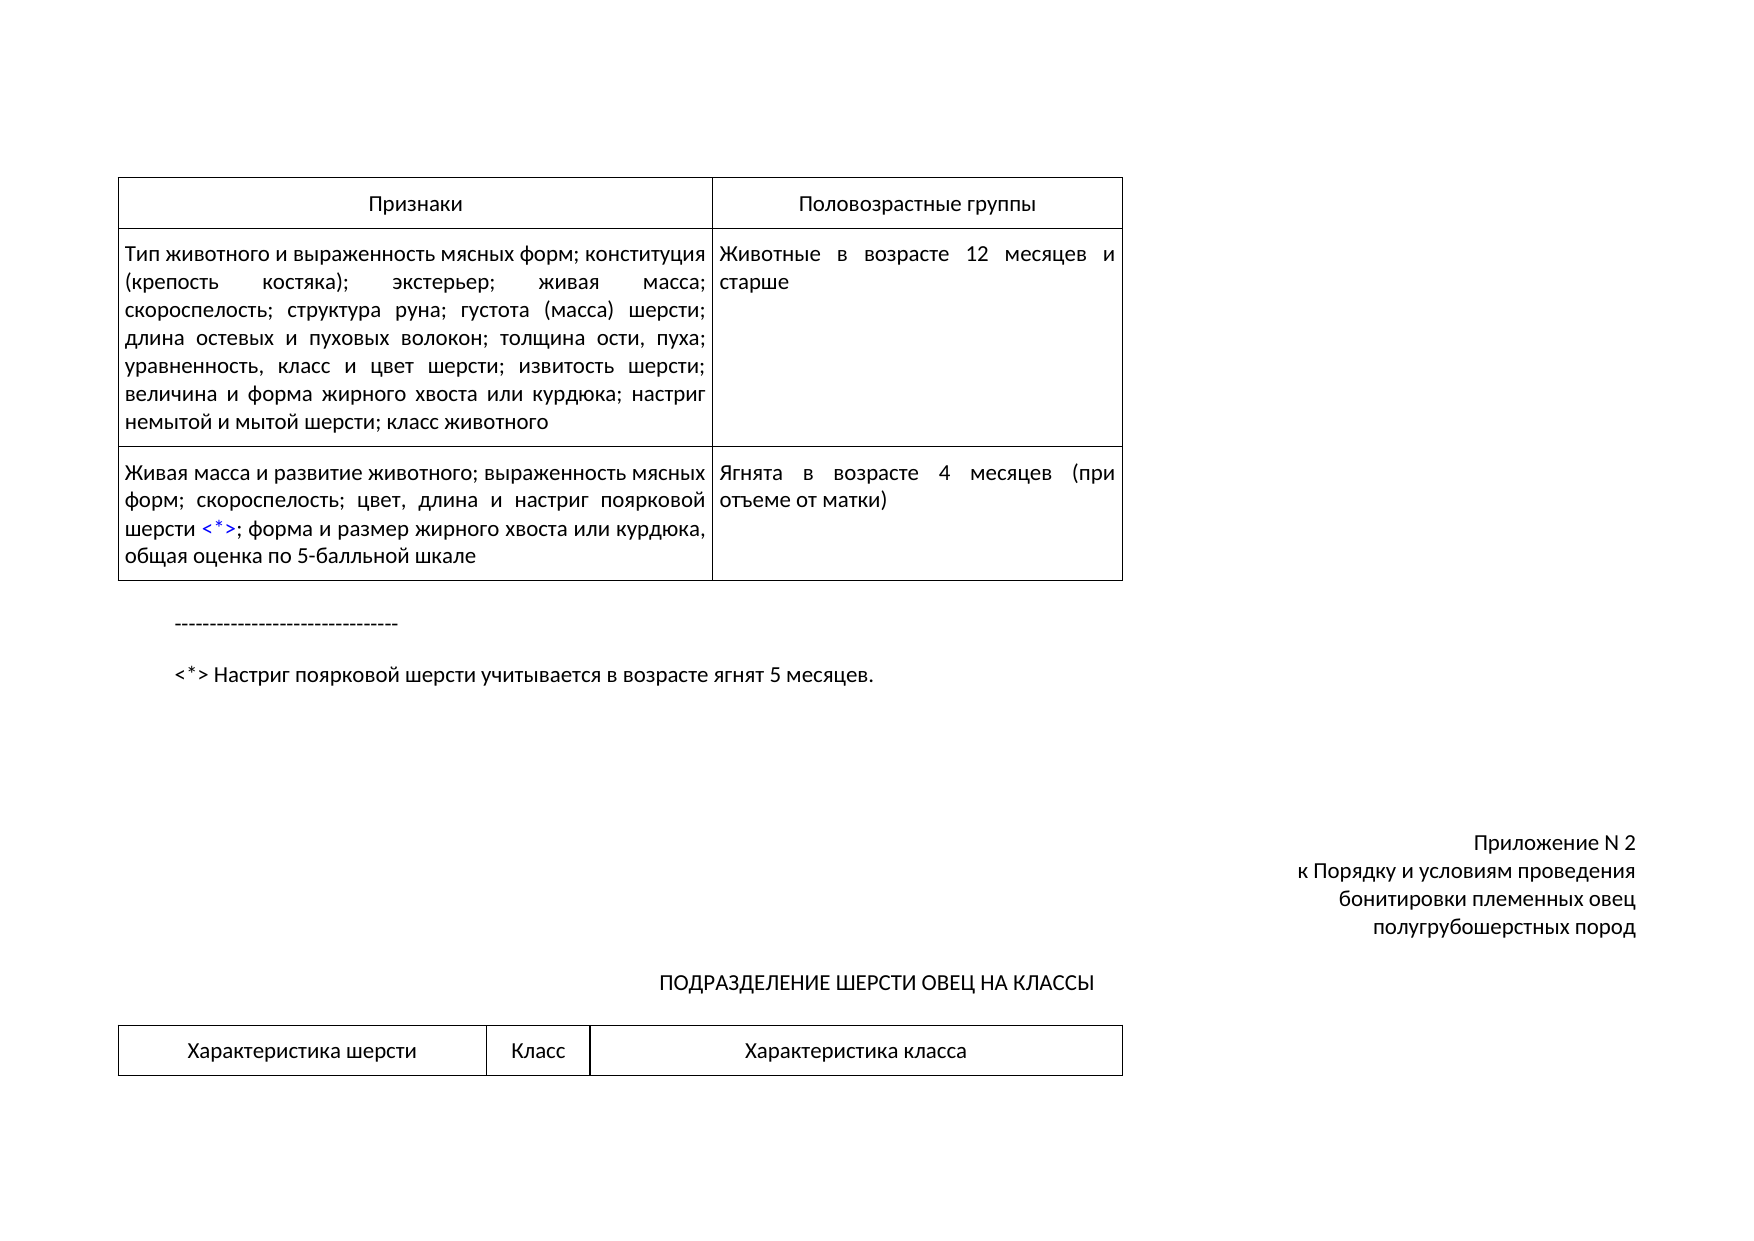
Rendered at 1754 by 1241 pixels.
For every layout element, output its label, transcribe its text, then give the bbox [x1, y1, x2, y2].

table_header Характеристика шерсти [119, 1026, 486, 1075]
table_header Класс [487, 1026, 589, 1075]
text к Порядку и условиям проведения [118, 856, 1636, 884]
table_header Половозрастные группы [713, 178, 1122, 227]
table_cell Ягнята в возрасте 4 месяцев (при отъеме от матки) [713, 447, 1122, 580]
table_cell Животные в возрасте 12 месяцев и старше [713, 229, 1122, 446]
table_cell Тип животного и выраженность мясных форм; конституция (крепость костяка); экстерьер; живая масса; скороспелость; структура руна; густота (масса) шерсти; длина остевых и пуховых волокон; толщина ости, пуха; уравненность, класс и цвет шерсти; извитость шерсти; величина и форма жирного хвоста или курдюка; настриг немытой и мытой шерсти; класс животного [119, 229, 712, 446]
table_cell Живая масса и развитие животного; выраженность мясных форм; скороспелость; цвет, длина и настриг поярковой шерсти <*>; форма и размер жирного хвоста или курдюка, общая оценка по 5-балльной шкале [119, 447, 712, 580]
text бонитировки племенных овец [118, 884, 1636, 912]
text -------------------------------- [118, 609, 1636, 637]
text полугрубошерстных пород [118, 912, 1636, 941]
table_header Характеристика класса [591, 1026, 1122, 1075]
text <*> Настриг поярковой шерсти учитывается в возрасте ягнят 5 месяцев. [118, 660, 1636, 688]
table_header Признаки [119, 178, 712, 227]
text ПОДРАЗДЕЛЕНИЕ ШЕРСТИ ОВЕЦ НА КЛАССЫ [118, 968, 1636, 997]
text Приложение N 2 [118, 828, 1636, 856]
